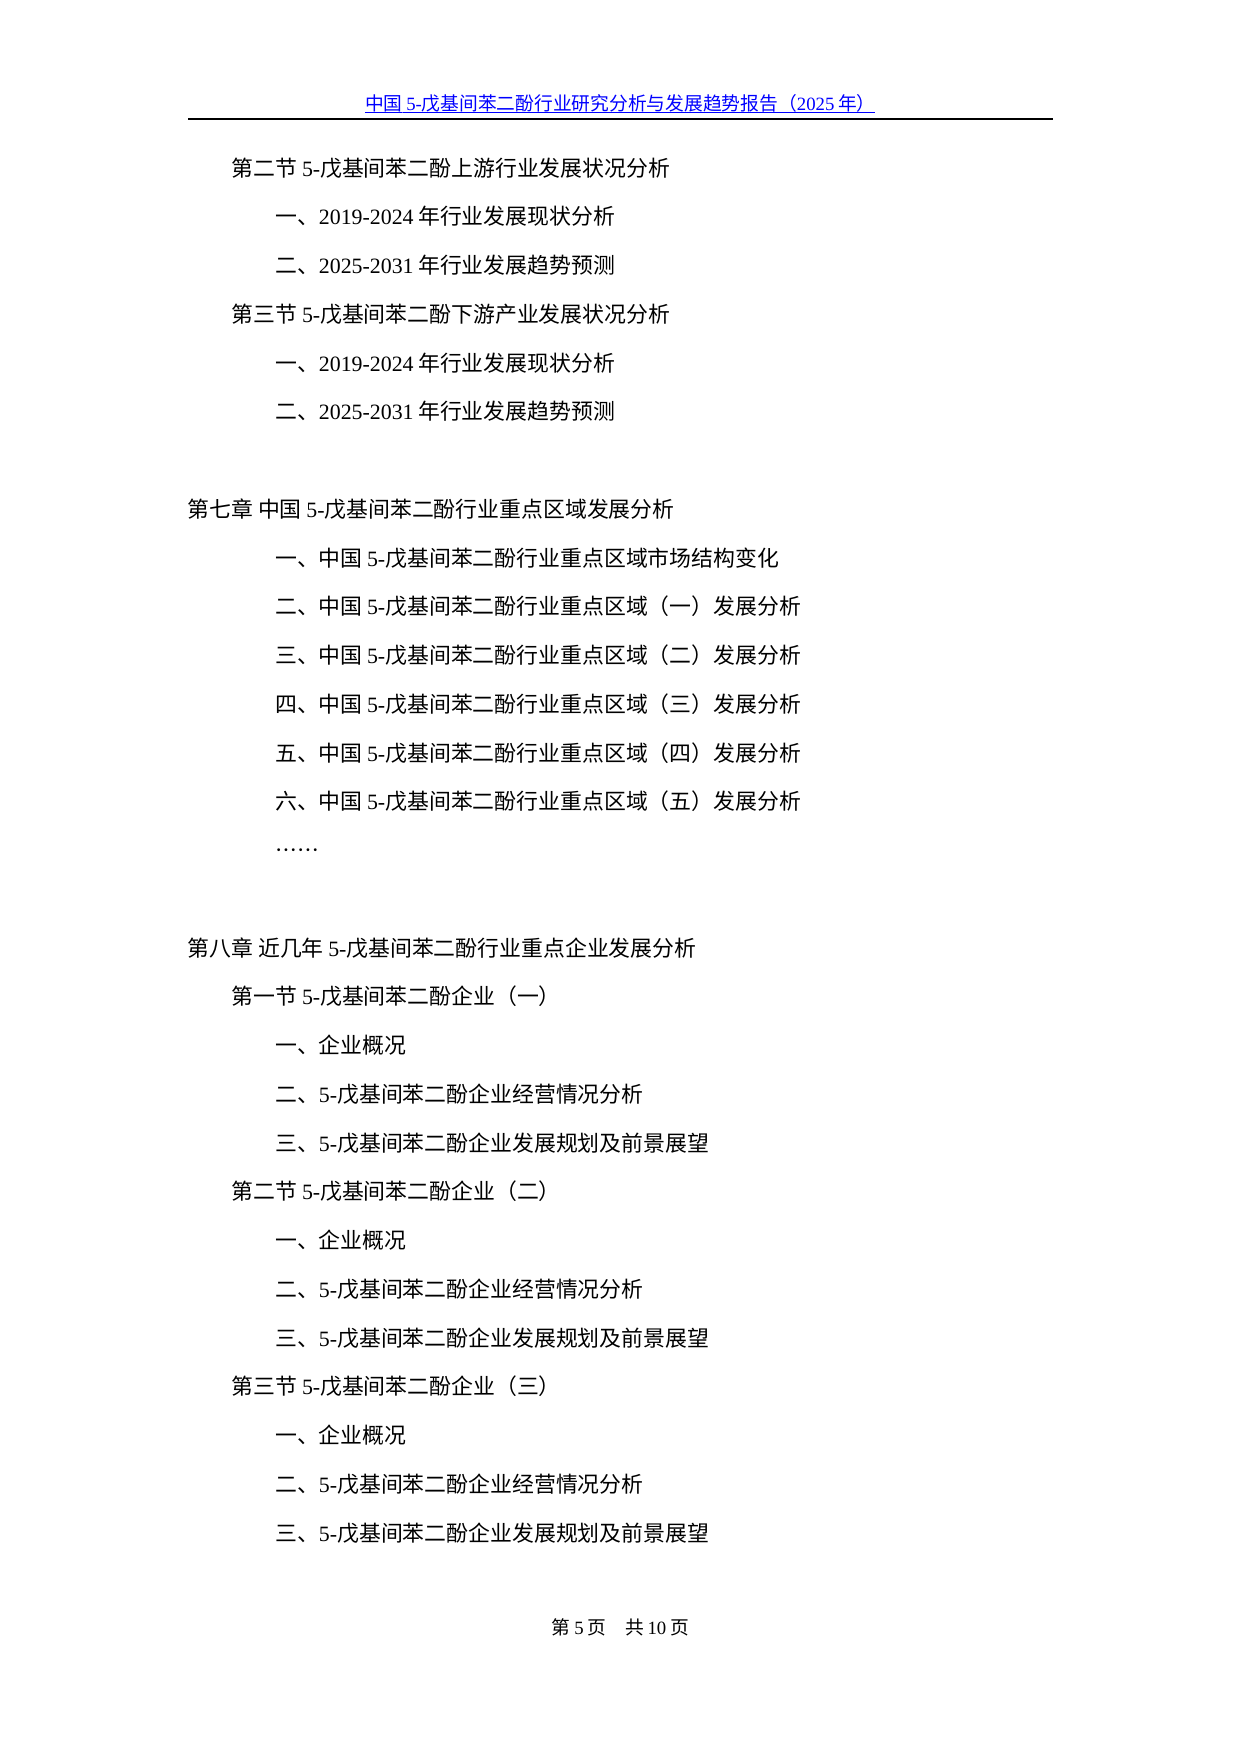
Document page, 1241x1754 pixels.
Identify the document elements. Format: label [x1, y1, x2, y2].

text [187, 150, 1053, 1548]
